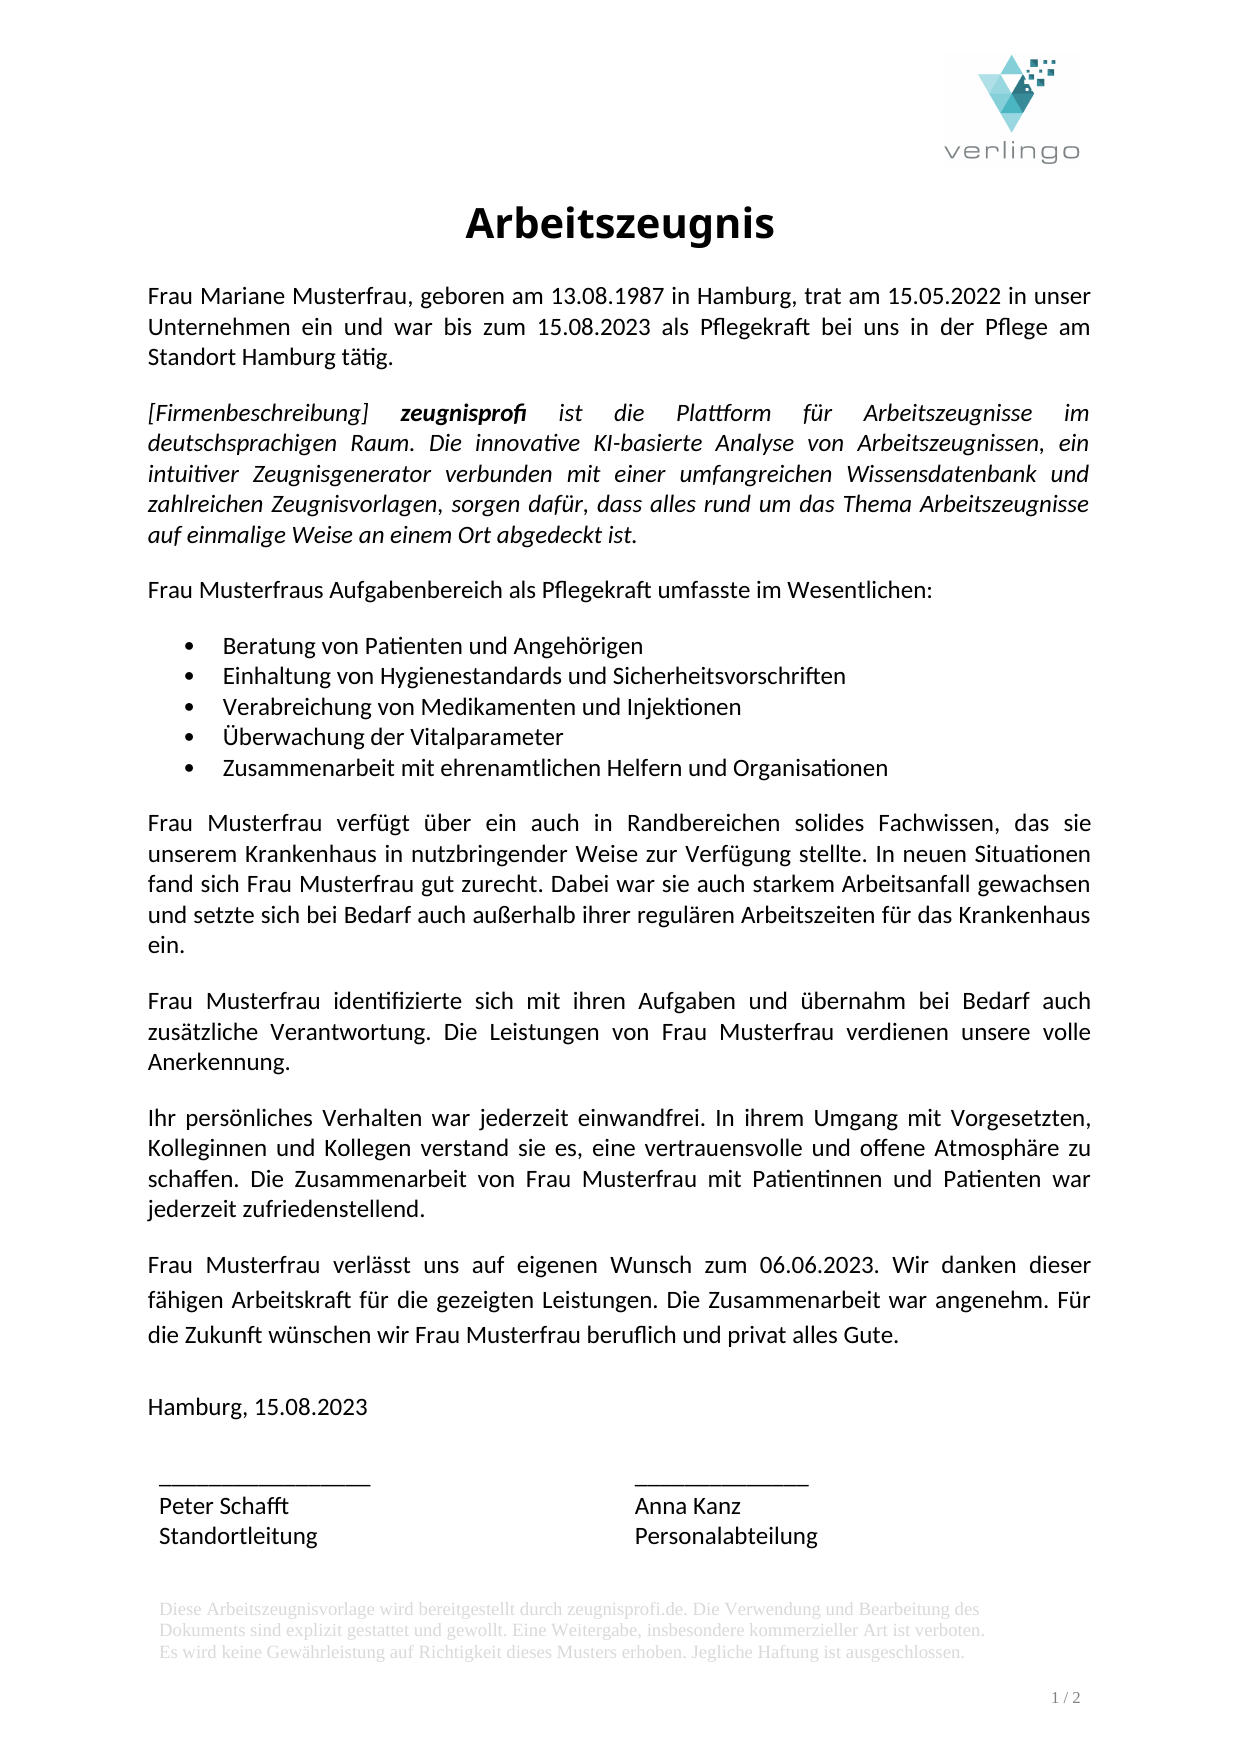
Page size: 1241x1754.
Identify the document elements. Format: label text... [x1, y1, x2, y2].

list Einhaltung von Hygienestandards und Sicherheitsvorschriften [185, 661, 1093, 691]
text Frau Musterfrau verlässt uns auf eigenen Wunsch zum 06.06.2023. Wir danken dieser fähigen Arbeitskraft für die gezeigten Leistungen. Die Zusammenarbeit war angenehm. Für die Zukunft wünschen wir Frau Musterfrau beruflich und privat alles Gute. [148, 1249, 1093, 1349]
table_header ______________ Anna Kanz Personalabteilung [623, 1459, 1099, 1581]
table_header _________________ Peter Schafft Standortleitung [148, 1459, 623, 1581]
text Ihr persönliches Verhalten war jederzeit einwandfrei. In ihrem Umgang mit Vorgesetzten, Kolleginnen und Kollegen verstand sie es, eine vertrauensvolle und offene Atmosphäre zu schaffen. Die Zusammenarbeit von Frau Musterfrau mit Patientinnen und Patienten war jederzeit zufriedenstellend. [148, 1102, 1093, 1224]
text Frau Musterfrau identifizierte sich mit ihren Aufgaben und übernahm bei Bedarf auch zusätzliche Verantwortung. Die Leistungen von Frau Musterfrau verdienen unsere volle Anerkennung. [148, 985, 1093, 1077]
list Beratung von Patienten und Angehörigen [185, 630, 1093, 661]
text Frau Mariane Musterfrau, geboren am 13.08.1987 in Hamburg, trat am 15.05.2022 in unser Unternehmen ein und war bis zum 15.08.2023 als Pflegekraft bei uns in der Pflege am Standort Hamburg tätig. [148, 280, 1093, 372]
text Hamburg, 15.08.2023 [148, 1391, 1093, 1422]
list Überwachung der Vitalparameter [185, 722, 1093, 752]
text [Firmenbeschreibung] zeugnisprofi ist die Plattform für Arbeitszeugnisse im deutschsprachigen Raum. Die innovative KI-basierte Analyse von Arbeitszeugnissen, ein intuitiver Zeugnisgenerator verbunden mit einer umfangreichen Wissensdatenbank und zahlreichen Zeugnisvorlagen, sorgen dafür, dass alles rund um das Thema Arbeitszeugnisse auf einmalige Weise an einem Ort abgedeckt ist. [148, 397, 1093, 549]
text Frau Musterfrau verfügt über ein auch in Randbereichen solides Fachwissen, das sie unserem Krankenhaus in nutzbringender Weise zur Verfügung stellte. In neuen Situationen fand sich Frau Musterfrau gut zurecht. Dabei war sie auch starkem Arbeitsanfall gewachsen und setzte sich bei Bedarf auch außerhalb ihrer regulären Arbeitszeiten für das Krankenhaus ein. [148, 808, 1093, 960]
subtitle Arbeitszeugnis [148, 194, 1093, 251]
list Zusammenarbeit mit ehrenamtlichen Helfern und Organisationen [185, 752, 1093, 783]
text Frau Musterfraus Aufgabenbereich als Pflegekraft umfasste im Wesentlichen: [148, 574, 1093, 605]
list Verabreichung von Medikamenten und Injektionen [185, 691, 1093, 722]
picture [943, 53, 1081, 166]
